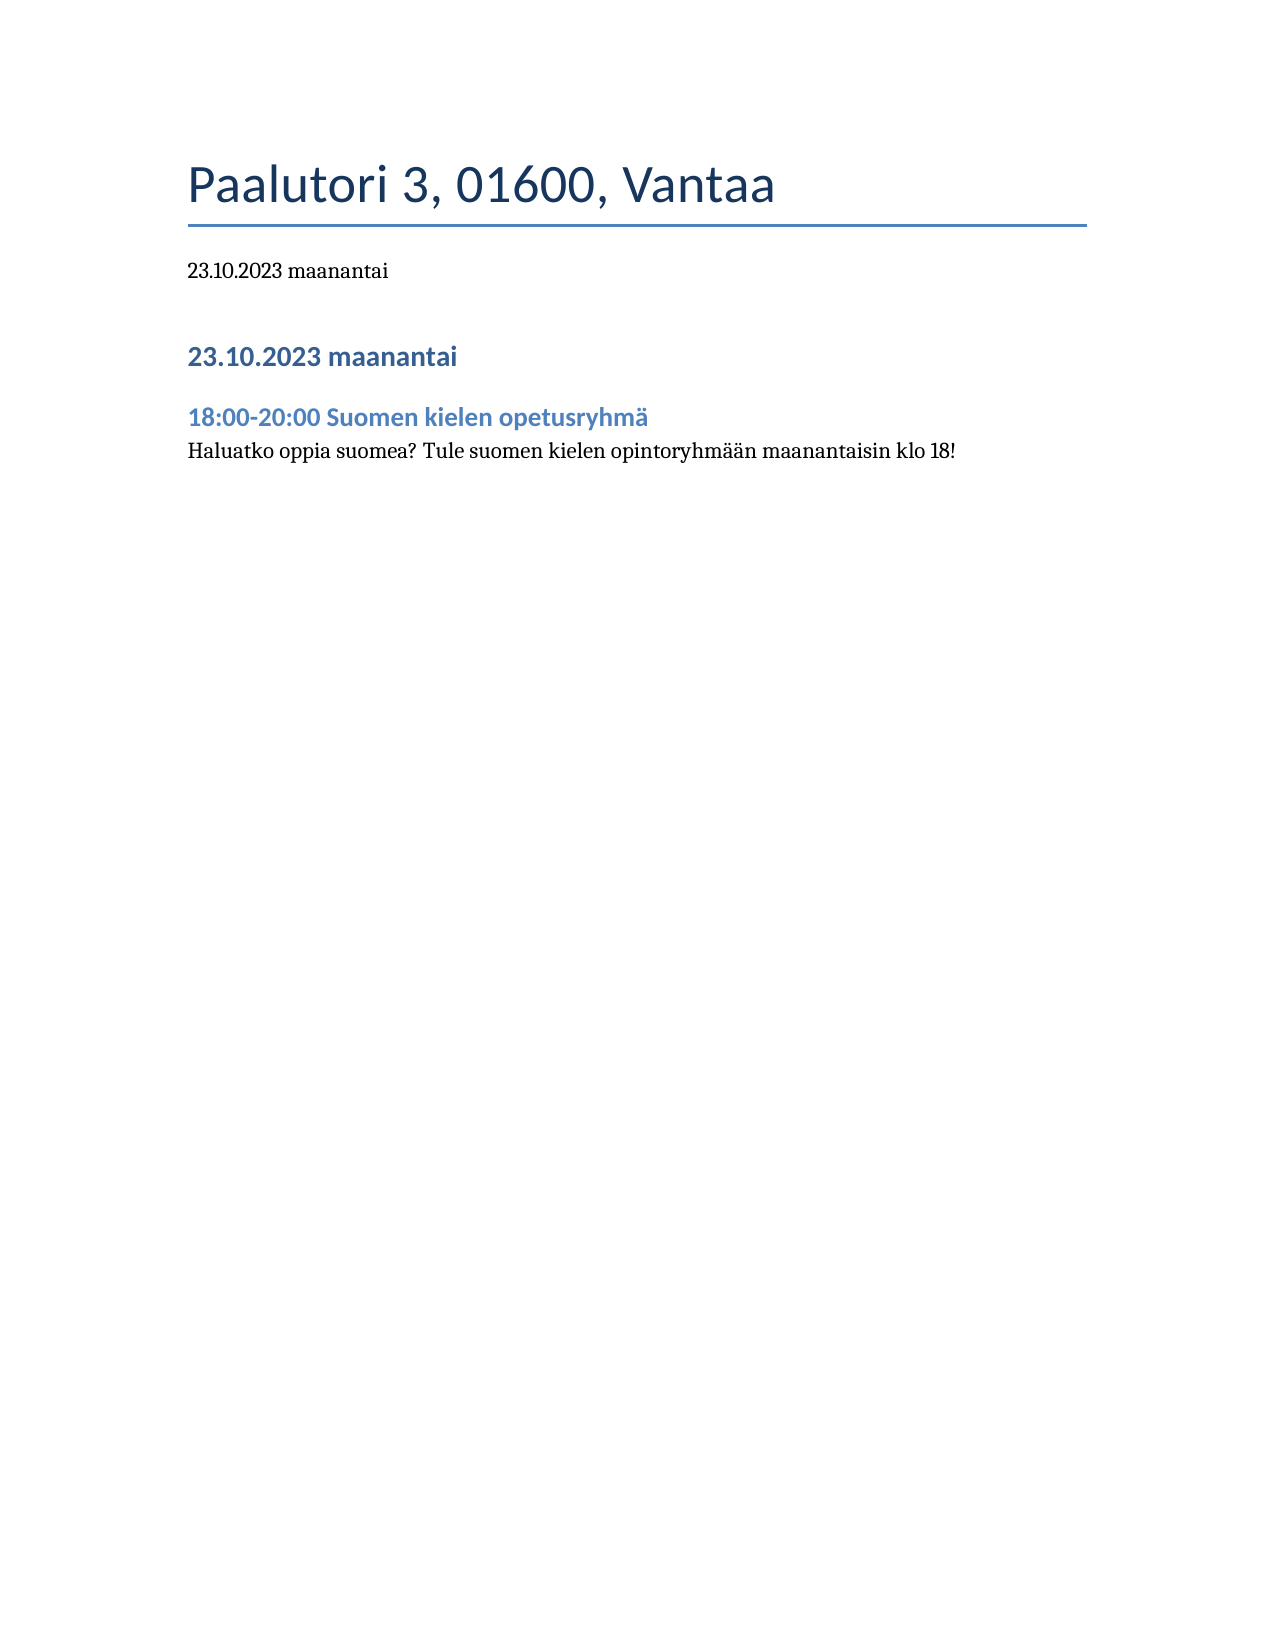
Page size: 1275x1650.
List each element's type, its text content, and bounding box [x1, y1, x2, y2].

subtitle 18:00-20:00 Suomen kielen opetusryhmä [187, 400, 1087, 433]
text Haluatko oppia suomea? Tule suomen kielen opintoryhmään maanantaisin klo 18! [187, 438, 1087, 464]
text 23.10.2023 maanantai [187, 258, 1087, 284]
title Paalutori 3, 01600, Vantaa [187, 150, 1087, 227]
subtitle 23.10.2023 maanantai [187, 338, 1087, 374]
